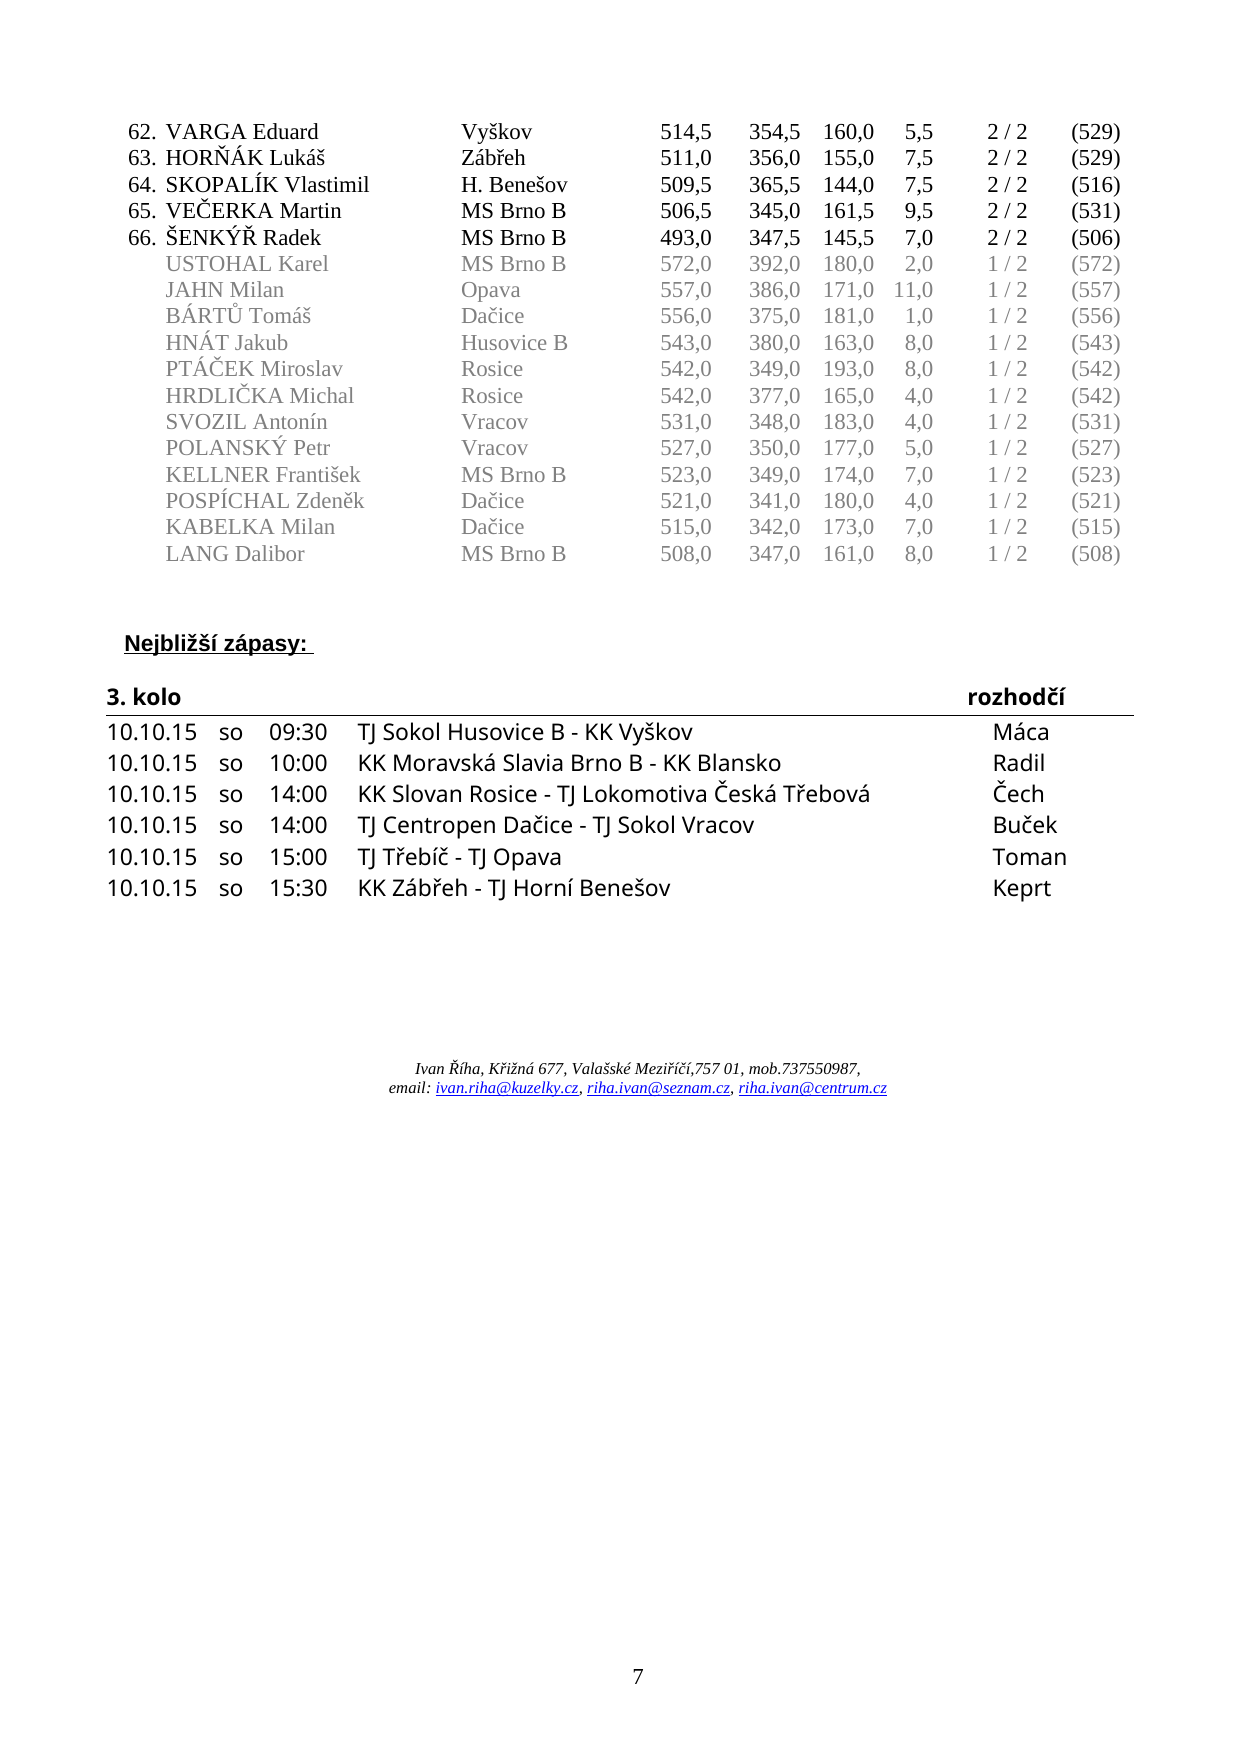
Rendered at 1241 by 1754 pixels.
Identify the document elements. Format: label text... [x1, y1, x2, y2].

text SVOZIL Antonín Vracov 531,0 348,0 183,0 4,0 1 / 2 (531) [106, 408, 1134, 434]
text 3. kolo rozhodčí [106, 681, 1134, 715]
text 66. ŠENKÝŘ Radek MS Brno B 493,0 347,5 145,5 7,0 2 / 2 (506) [106, 223, 1134, 250]
text 63. HORŇÁK Lukáš Zábřeh 511,0 356,0 155,0 7,5 2 / 2 (529) [106, 144, 1134, 171]
text POSPÍCHAL Zdeněk Dačice 521,0 341,0 180,0 4,0 1 / 2 (521) [106, 487, 1134, 513]
text HRDLIČKA Michal Rosice 542,0 377,0 165,0 4,0 1 / 2 (542) [106, 382, 1134, 408]
text KELLNER František MS Brno B 523,0 349,0 174,0 7,0 1 / 2 (523) [106, 461, 1134, 487]
text 10.10.15 so 10:00 KK Moravská Slavia Brno B - KK Blansko Radil [106, 747, 1134, 778]
text Ivan Říha, Křižná 677, Valašské Meziříčí,757 01, mob.737550987, [106, 1059, 1134, 1078]
subtitle Nejbližší zápasy: [124, 630, 1140, 656]
text BÁRTŮ Tomáš Dačice 556,0 375,0 181,0 1,0 1 / 2 (556) [106, 303, 1134, 329]
text 64. SKOPALÍK Vlastimil H. Benešov 509,5 365,5 144,0 7,5 2 / 2 (516) [106, 171, 1134, 197]
text PTÁČEK Miroslav Rosice 542,0 349,0 193,0 8,0 1 / 2 (542) [106, 355, 1134, 382]
text POLANSKÝ Petr Vracov 527,0 350,0 177,0 5,0 1 / 2 (527) [106, 434, 1134, 461]
text HNÁT Jakub Husovice B 543,0 380,0 163,0 8,0 1 / 2 (543) [106, 329, 1134, 355]
text 10.10.15 so 14:00 KK Slovan Rosice - TJ Lokomotiva Česká Třebová Čech [106, 778, 1134, 809]
text 10.10.15 so 15:30 KK Zábřeh - TJ Horní Benešov Keprt [106, 872, 1134, 903]
text USTOHAL Karel MS Brno B 572,0 392,0 180,0 2,0 1 / 2 (572) [106, 250, 1134, 276]
text 10.10.15 so 09:30 TJ Sokol Husovice B - KK Vyškov Máca [106, 716, 1134, 747]
text 10.10.15 so 15:00 TJ Třebíč - TJ Opava Toman [106, 841, 1134, 872]
text 10.10.15 so 14:00 TJ Centropen Dačice - TJ Sokol Vracov Buček [106, 809, 1134, 841]
text 62. VARGA Eduard Vyškov 514,5 354,5 160,0 5,5 2 / 2 (529) [106, 118, 1134, 144]
text 65. VEČERKA Martin MS Brno B 506,5 345,0 161,5 9,5 2 / 2 (531) [106, 197, 1134, 223]
text LANG Dalibor MS Brno B 508,0 347,0 161,0 8,0 1 / 2 (508) [106, 540, 1134, 566]
text JAHN Milan Opava 557,0 386,0 171,0 11,0 1 / 2 (557) [106, 276, 1134, 303]
text KABELKA Milan Dačice 515,0 342,0 173,0 7,0 1 / 2 (515) [106, 513, 1134, 540]
text email: ivan.riha@kuzelky.cz, riha.ivan@seznam.cz, riha.ivan@centrum.cz [106, 1078, 1134, 1097]
